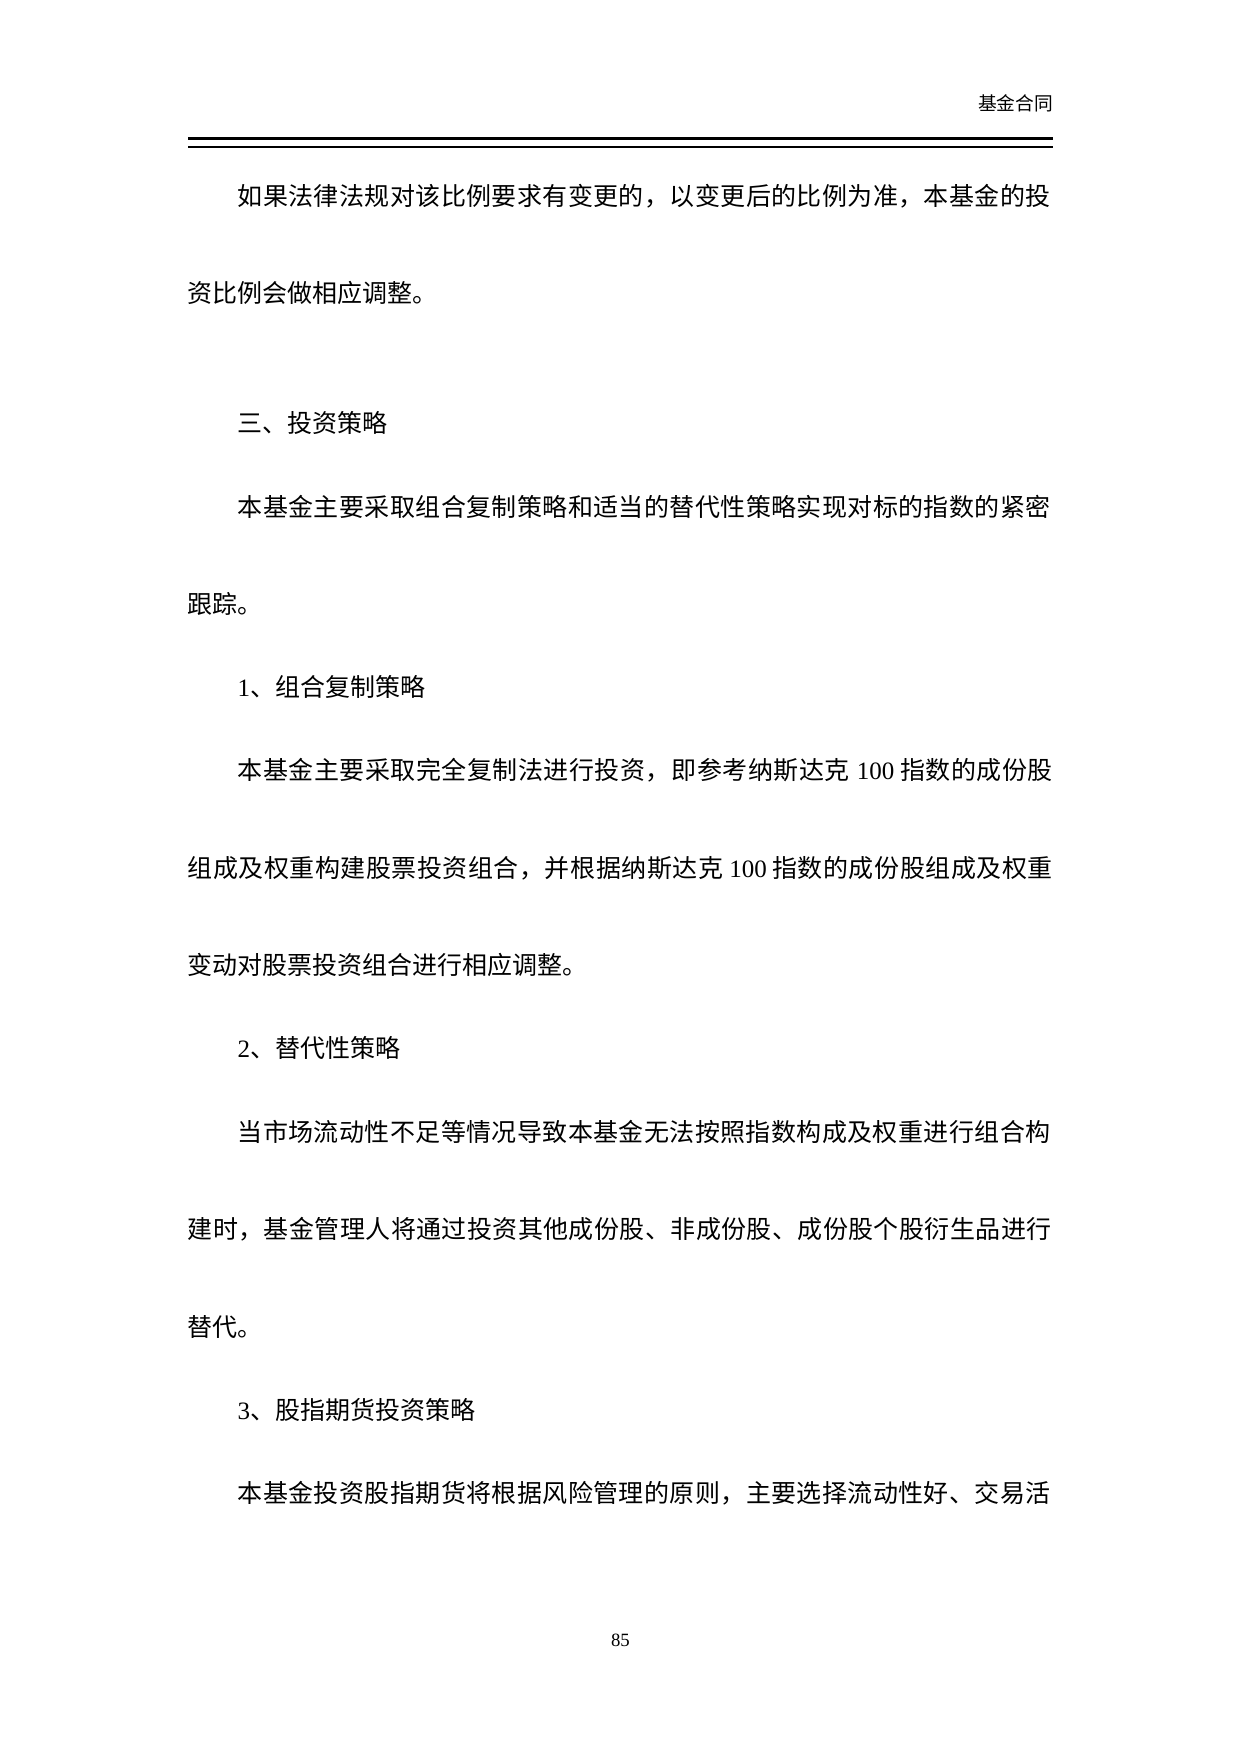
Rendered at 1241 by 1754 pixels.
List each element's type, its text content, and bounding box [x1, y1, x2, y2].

text 本基金主要采取完全复制法进行投资，即参考纳斯达克100指数的成份股组成及权重构建股票投资组合，并根据纳斯达克100指数的成份股组成及权重变动对股票投资组合进行相应调整。 [187, 736, 1053, 996]
text 3、股指期货投资策略 [187, 1376, 1053, 1441]
text 如果法律法规对该比例要求有变更的，以变更后的比例为准，本基金的投资比例会做相应调整。 [187, 162, 1053, 324]
text 三、投资策略 [187, 389, 1053, 454]
text 当市场流动性不足等情况导致本基金无法按照指数构成及权重进行组合构建时，基金管理人将通过投资其他成份股、非成份股、成份股个股衍生品进行替代。 [187, 1098, 1053, 1358]
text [187, 1459, 1053, 1524]
text 2、替代性策略 [187, 1014, 1053, 1079]
text 本基金主要采取组合复制策略和适当的替代性策略实现对标的指数的紧密跟踪。 [187, 473, 1053, 635]
text 1、组合复制策略 [187, 653, 1053, 718]
